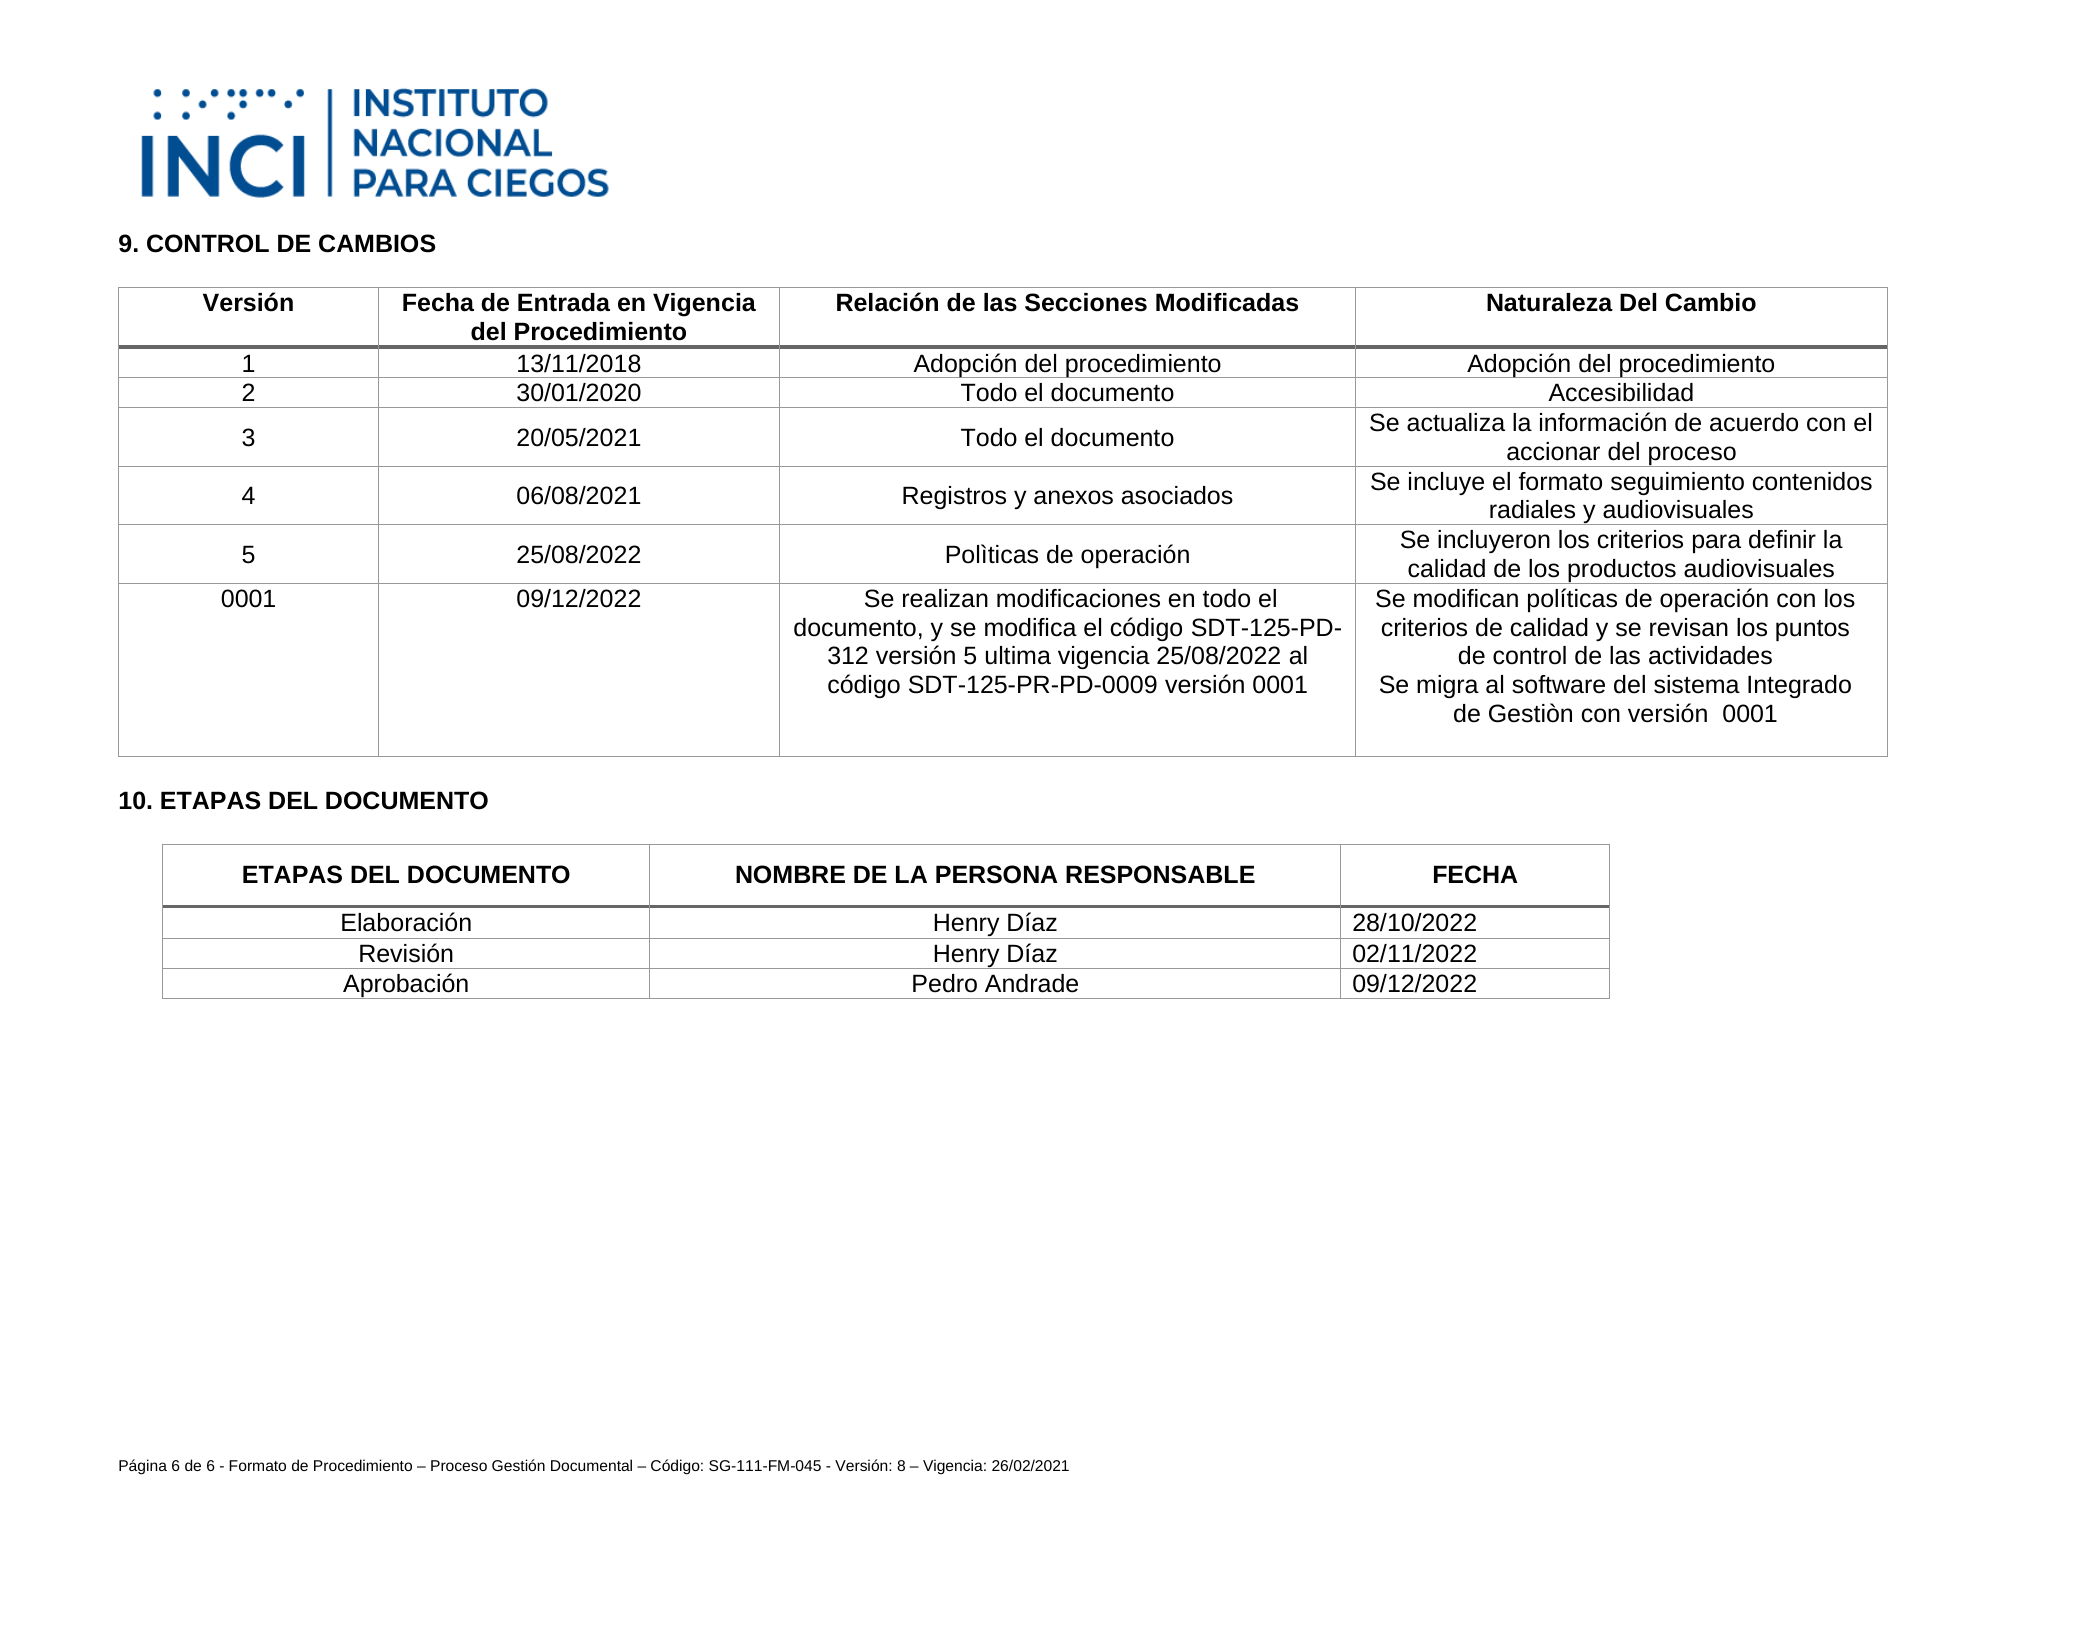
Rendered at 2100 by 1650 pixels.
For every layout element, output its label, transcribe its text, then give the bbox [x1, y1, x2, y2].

table_header Versión [119, 288, 378, 345]
table_header NOMBRE DE LA PERSONA RESPONSABLE [650, 845, 1340, 905]
table_cell Todo el documento [780, 408, 1355, 466]
table_cell Elaboración [163, 908, 649, 938]
table_cell Todo el documento [780, 378, 1355, 407]
table_cell Adopción del procedimiento [780, 349, 1355, 377]
picture [118, 73, 644, 201]
table_cell Se incluyeron los criterios para definir la calidad de los productos audiovisuales [1356, 525, 1887, 583]
text 9. CONTROL DE CAMBIOS [118, 229, 1931, 258]
table_header Relación de las Secciones Modificadas [780, 288, 1355, 345]
table_cell Aprobación [163, 969, 649, 998]
table_cell 02/11/2022 [1341, 939, 1609, 968]
table_cell Polìticas de operación [780, 525, 1355, 583]
table_cell 5 [119, 525, 378, 583]
table_cell 20/05/2021 [379, 408, 779, 466]
table_cell 28/10/2022 [1341, 908, 1609, 938]
table_cell Adopción del procedimiento [1356, 349, 1887, 377]
table_cell Henry Díaz [650, 939, 1340, 968]
table_header FECHA [1341, 845, 1609, 905]
table_cell 2 [119, 378, 378, 407]
table_cell Henry Díaz [650, 908, 1340, 938]
table_cell 3 [119, 408, 378, 466]
table_cell 09/12/2022 [1341, 969, 1609, 998]
table_cell 13/11/2018 [379, 349, 779, 377]
table_cell 25/08/2022 [379, 525, 779, 583]
table_cell Se incluye el formato seguimiento contenidos radiales y audiovisuales [1356, 467, 1887, 524]
table_header Fecha de Entrada en Vigencia del Procedimiento [379, 288, 779, 345]
table_cell 4 [119, 467, 378, 524]
table_cell Revisión [163, 939, 649, 968]
table_cell 1 [119, 349, 378, 377]
table_cell Registros y anexos asociados [780, 467, 1355, 524]
table_header ETAPAS DEL DOCUMENTO [163, 845, 649, 905]
table_cell Se actualiza la información de acuerdo con el accionar del proceso [1356, 408, 1887, 466]
table_cell 0001 [119, 584, 378, 756]
table_cell 30/01/2020 [379, 378, 779, 407]
table_cell 06/08/2021 [379, 467, 779, 524]
table_cell Se realizan modificaciones en todo el documento, y se modifica el código SDT-125-PD-312 versión 5 ultima vigencia 25/08/2022 al código SDT-125-PR-PD-0009 versión 0001 [780, 584, 1355, 756]
table_cell 09/12/2022 [379, 584, 779, 756]
table_cell Pedro Andrade [650, 969, 1340, 998]
table_cell Accesibilidad [1356, 378, 1887, 407]
table_cell Se modifican políticas de operación con los criterios de calidad y se revisan los puntos de control de las actividades Se migra al software del sistema Integrado de Gestiòn con versión 0001 [1356, 584, 1887, 756]
table_header Naturaleza Del Cambio [1356, 288, 1887, 345]
text 10. ETAPAS DEL DOCUMENTO [118, 786, 1931, 815]
